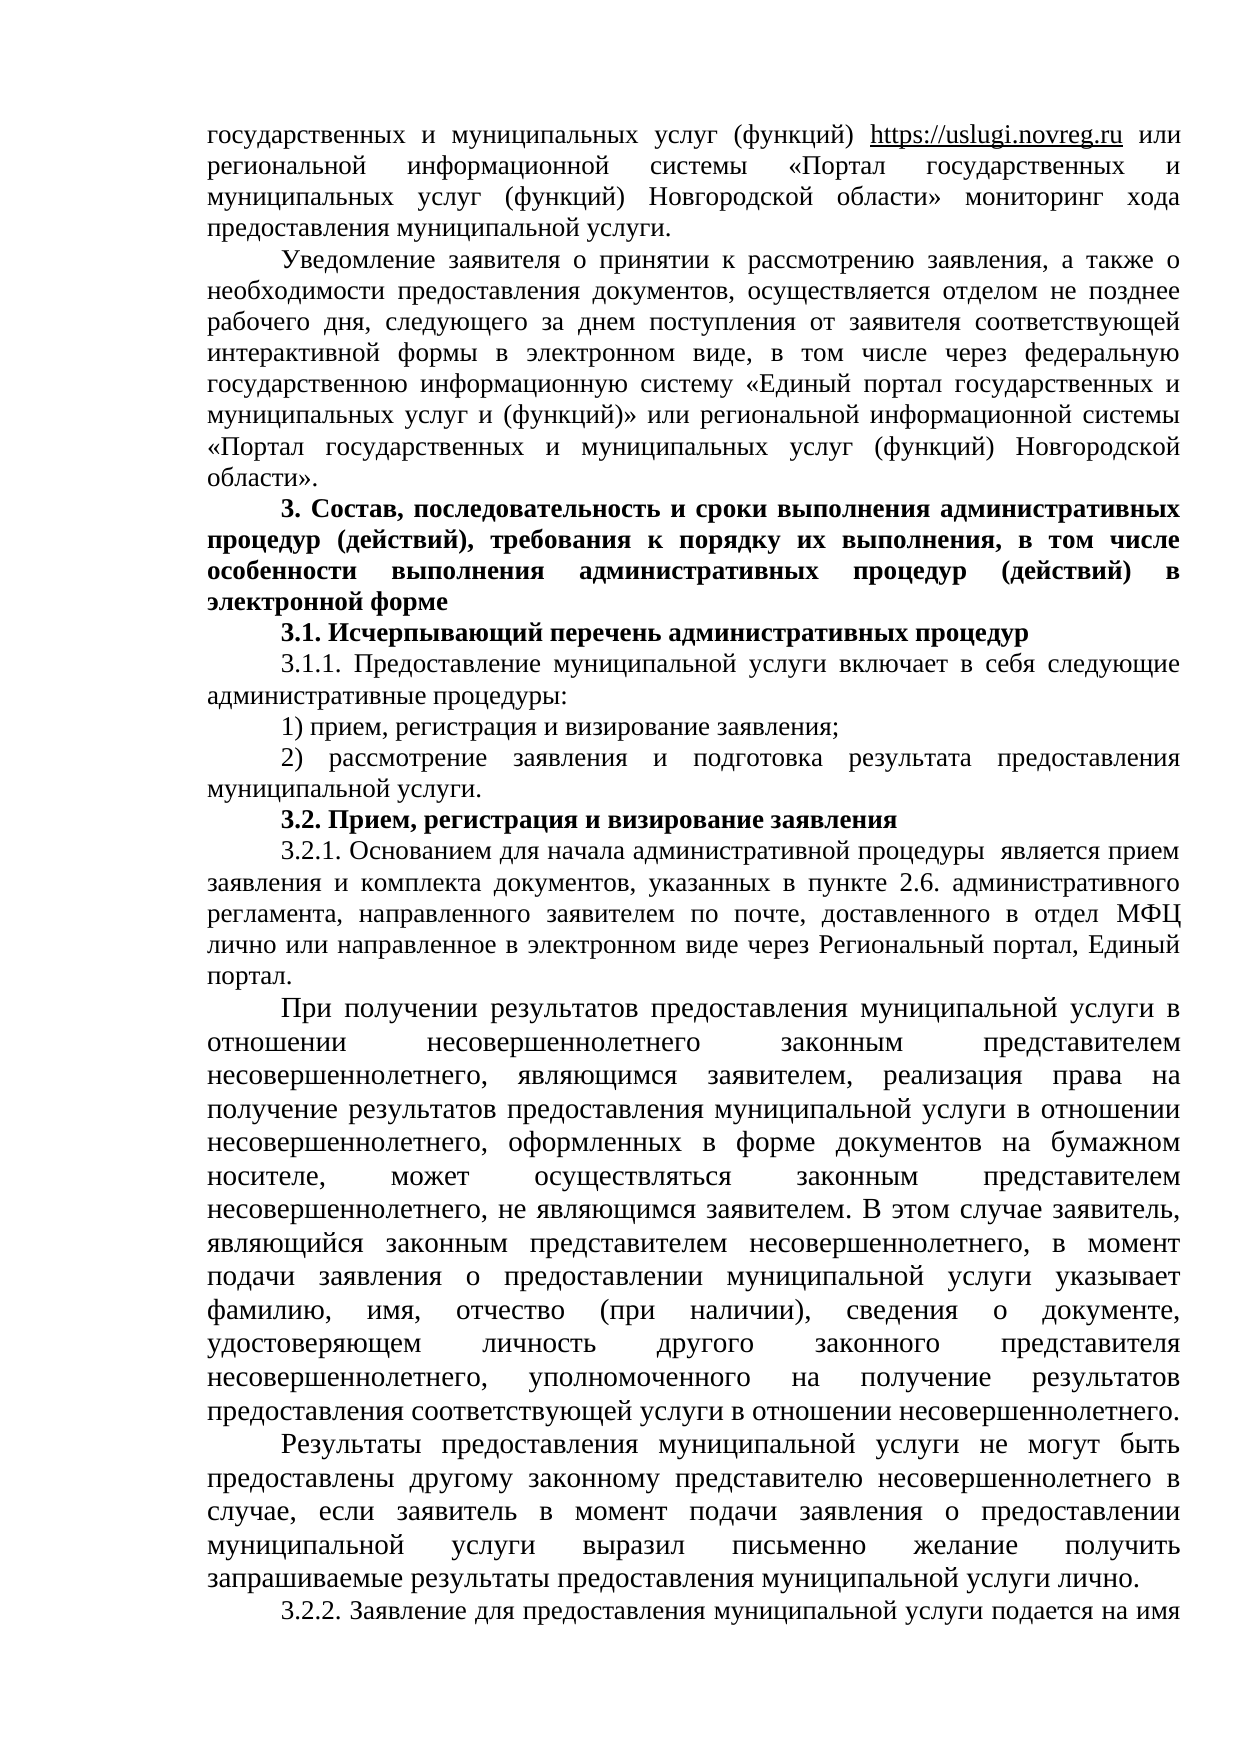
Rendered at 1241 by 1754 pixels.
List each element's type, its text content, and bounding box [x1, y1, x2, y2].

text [207, 1594, 1181, 1625]
text 2) рассмотрение заявления и подготовка результата предоставления муниципальной услуги. [207, 741, 1181, 803]
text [207, 118, 1181, 243]
text При получении результатов предоставления муниципальной услуги в отношении несовершеннолетнего законным представителем несовершеннолетнего, являющимся заявителем, реализация права на получение результатов предоставления муниципальной услуги в отношении несовершеннолетнего, оформленных в форме документов на бумажном носителе, может осуществляться законным представителем несовершеннолетнего, не являющимся заявителем. В этом случае заявитель, являющийся законным представителем несовершеннолетнего, в момент подачи заявления о предоставлении муниципальной услуги указывает фамилию, имя, отчество (при наличии), сведения о документе, удостоверяющем личность другого законного представителя несовершеннолетнего, уполномоченного на получение результатов предоставления соответствующей услуги в отношении несовершеннолетнего. [207, 990, 1181, 1426]
text 3.1.1. Предоставление муниципальной услуги включает в себя следующие административные процедуры: [207, 648, 1181, 710]
text Результаты предоставления муниципальной услуги не могут быть предоставлены другому законному представителю несовершеннолетнего в случае, если заявитель в момент подачи заявления о предоставлении муниципальной услуги выразил письменно желание получить запрашиваемые результаты предоставления муниципальной услуги лично. [207, 1426, 1181, 1594]
text 3.2. Прием, регистрация и визирование заявления [207, 803, 1181, 834]
text Уведомление заявителя о принятии к рассмотрению заявления, а также о необходимости предоставления документов, осуществляется отделом не позднее рабочего дня, следующего за днем поступления от заявителя соответствующей интерактивной формы в электронном виде, в том числе через федеральную государственною информационную систему «Единый портал государственных и муниципальных услуг и (функций)» или региональной информационной системы «Портал государственных и муниципальных услуг (функций) Новгородской области». [207, 243, 1181, 492]
text 3. Состав, последовательность и сроки выполнения административных процедур (действий), требования к порядку их выполнения, в том числе особенности выполнения административных процедур (действий) в электронной форме [207, 492, 1181, 616]
text 1) прием, регистрация и визирование заявления; [207, 710, 1181, 741]
text 3.2.1. Основанием для начала административной процедуры является прием заявления и комплекта документов, указанных в пункте 2.6. административного регламента, направленного заявителем по почте, доставленного в отдел МФЦ лично или направленное в электронном виде через Региональный портал, Единый портал. [207, 834, 1181, 990]
text 3.1. Исчерпывающий перечень административных процедур [207, 616, 1181, 648]
